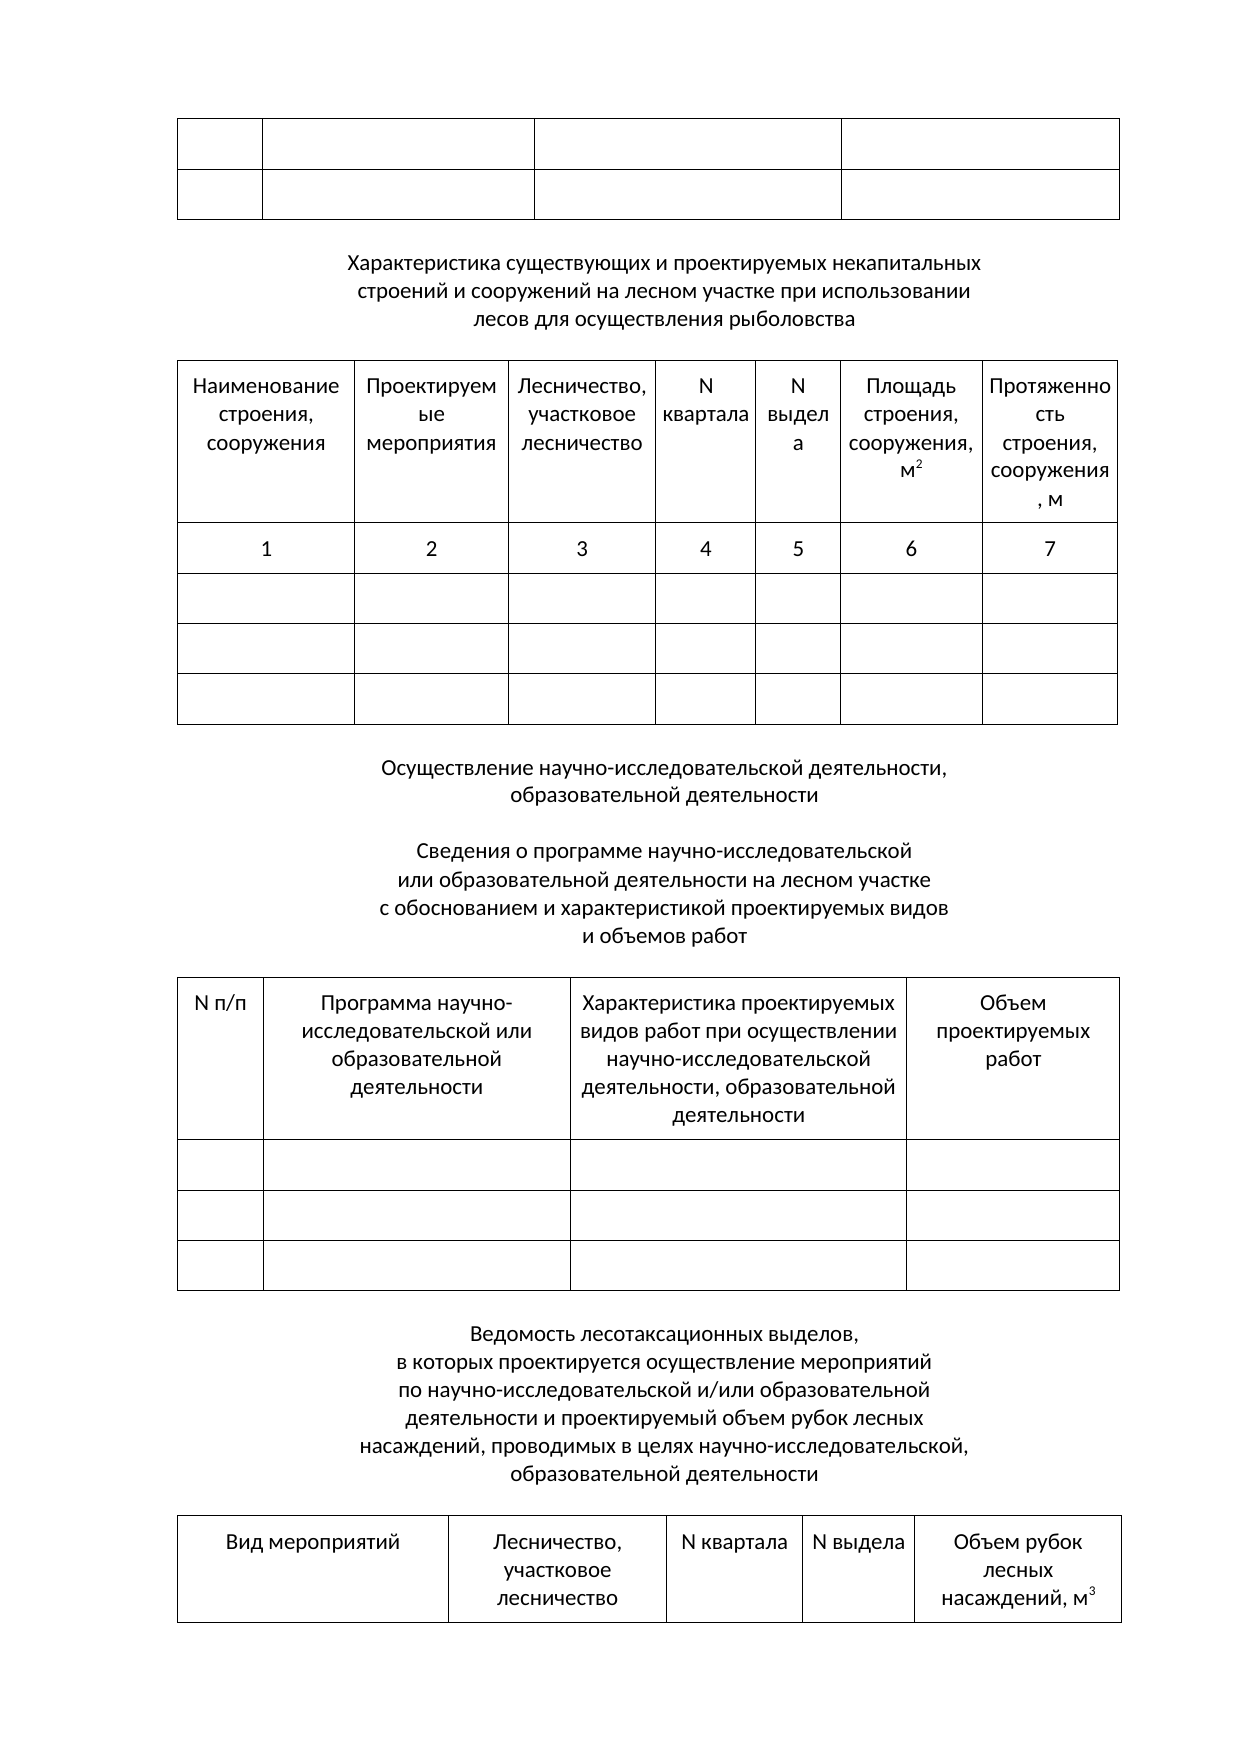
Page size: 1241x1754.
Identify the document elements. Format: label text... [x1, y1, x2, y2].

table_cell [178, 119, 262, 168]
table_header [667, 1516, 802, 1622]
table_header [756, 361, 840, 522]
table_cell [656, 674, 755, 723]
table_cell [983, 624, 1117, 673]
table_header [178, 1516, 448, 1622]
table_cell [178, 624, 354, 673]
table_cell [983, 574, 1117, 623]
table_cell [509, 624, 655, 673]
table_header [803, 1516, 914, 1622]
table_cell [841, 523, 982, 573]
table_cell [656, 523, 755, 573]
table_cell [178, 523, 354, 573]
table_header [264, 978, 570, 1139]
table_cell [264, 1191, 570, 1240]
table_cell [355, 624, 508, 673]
text или образовательной деятельности на лесном участке [177, 865, 1152, 893]
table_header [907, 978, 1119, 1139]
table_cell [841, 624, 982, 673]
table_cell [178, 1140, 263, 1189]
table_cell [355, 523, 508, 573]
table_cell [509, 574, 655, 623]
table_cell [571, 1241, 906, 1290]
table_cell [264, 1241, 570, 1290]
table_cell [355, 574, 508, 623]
text Осуществление научно-исследовательской деятельности, [177, 753, 1152, 781]
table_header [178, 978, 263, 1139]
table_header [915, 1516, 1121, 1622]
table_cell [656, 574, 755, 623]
text в которых проектируется осуществление мероприятий [177, 1347, 1152, 1375]
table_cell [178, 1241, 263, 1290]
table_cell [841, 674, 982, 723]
text деятельности и проектируемый объем рубок лесных [177, 1403, 1152, 1431]
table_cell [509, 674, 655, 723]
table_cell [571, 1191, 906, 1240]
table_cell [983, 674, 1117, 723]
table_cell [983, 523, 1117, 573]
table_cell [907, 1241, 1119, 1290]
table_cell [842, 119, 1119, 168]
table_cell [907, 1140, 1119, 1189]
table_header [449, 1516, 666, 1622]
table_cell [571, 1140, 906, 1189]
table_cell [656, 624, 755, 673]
text Ведомость лесотаксационных выделов, [177, 1319, 1152, 1347]
text по научно-исследовательской и/или образовательной [177, 1375, 1152, 1403]
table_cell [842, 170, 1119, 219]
text Характеристика существующих и проектируемых некапитальных [177, 248, 1152, 276]
text с обоснованием и характеристикой проектируемых видов [177, 893, 1152, 921]
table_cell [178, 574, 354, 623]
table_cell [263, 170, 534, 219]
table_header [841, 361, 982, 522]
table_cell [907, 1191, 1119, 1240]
text и объемов работ [177, 921, 1152, 949]
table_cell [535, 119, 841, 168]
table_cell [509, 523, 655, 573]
text Сведения о программе научно-исследовательской [177, 837, 1152, 865]
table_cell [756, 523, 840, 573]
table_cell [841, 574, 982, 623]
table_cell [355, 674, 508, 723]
text образовательной деятельности [177, 1459, 1152, 1487]
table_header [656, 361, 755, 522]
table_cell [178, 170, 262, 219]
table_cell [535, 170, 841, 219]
text лесов для осуществления рыболовства [177, 304, 1152, 332]
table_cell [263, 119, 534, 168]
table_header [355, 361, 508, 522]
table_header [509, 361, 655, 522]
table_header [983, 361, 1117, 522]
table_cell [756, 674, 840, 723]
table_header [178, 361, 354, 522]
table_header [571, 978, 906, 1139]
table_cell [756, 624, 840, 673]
text строений и сооружений на лесном участке при использовании [177, 276, 1152, 304]
text образовательной деятельности [177, 781, 1152, 809]
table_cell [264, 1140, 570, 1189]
text насаждений, проводимых в целях научно-исследовательской, [177, 1431, 1152, 1459]
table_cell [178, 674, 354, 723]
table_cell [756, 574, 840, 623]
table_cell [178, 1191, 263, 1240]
